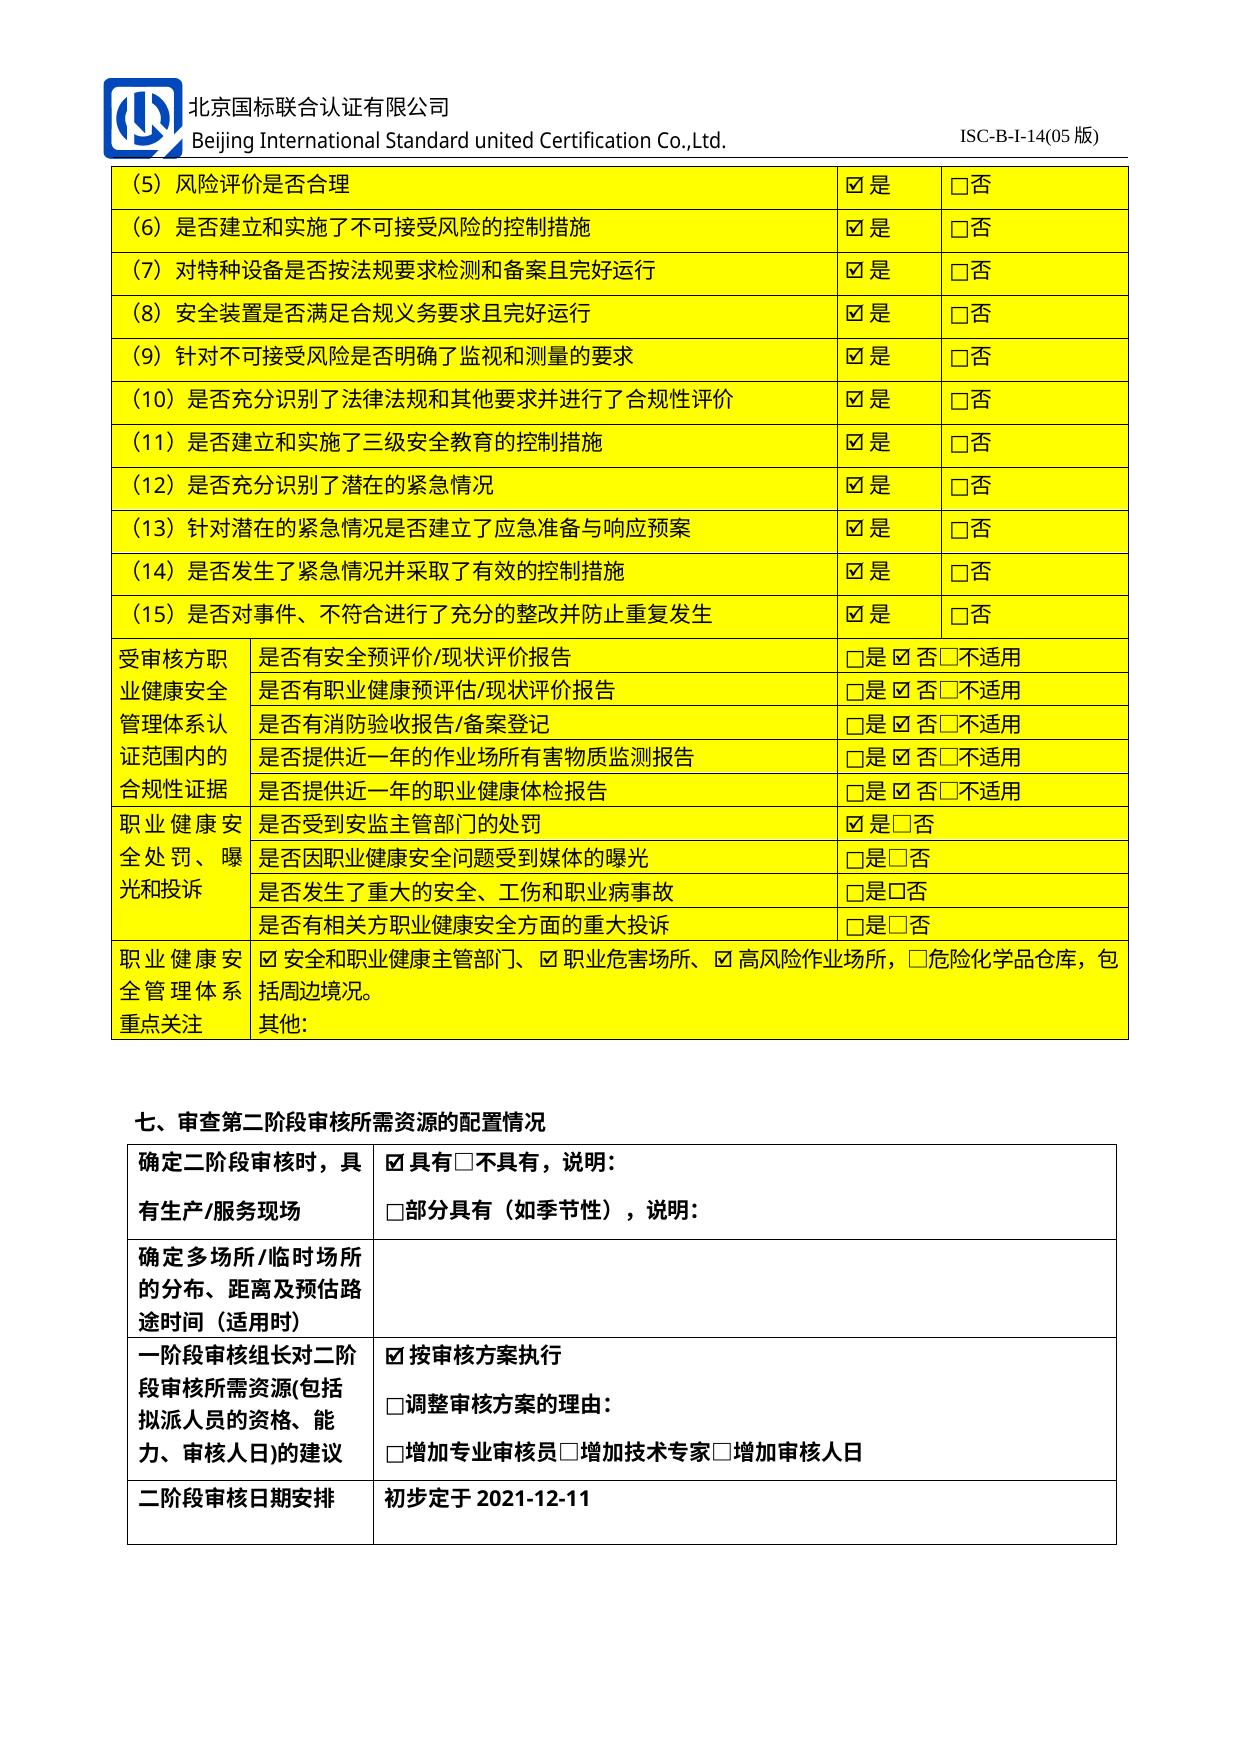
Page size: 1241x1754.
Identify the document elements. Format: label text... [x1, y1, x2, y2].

table_cell □否 [942, 210, 1128, 252]
table_cell （6）是否建立和实施了不可接受风险的控制措施 [112, 210, 837, 252]
table_cell □否 [942, 596, 1128, 638]
table_cell □是否 [838, 874, 1128, 907]
table_cell （15）是否对事件、不符合进行了充分的整改并防止重复发生 [112, 596, 837, 638]
table_cell 是 [838, 167, 941, 209]
table_cell 是否发生了重大的安全、工伤和职业病事故 [251, 874, 837, 907]
table_cell □否 [942, 167, 1128, 209]
table_cell （8）安全装置是否满足合规义务要求且完好运行 [112, 296, 837, 338]
table_cell 是 [838, 210, 941, 252]
text 七、审查第二阶段审核所需资源的配置情况 [112, 1105, 1128, 1137]
picture [103, 78, 183, 159]
table_cell （9）针对不可接受风险是否明确了监视和测量的要求 [112, 339, 837, 381]
table_cell □否 [942, 296, 1128, 338]
table_cell 是否提供近一年的作业场所有害物质监测报告 [251, 740, 837, 772]
table_cell 按审核方案执行 □调整审核方案的理由： □增加专业审核员□增加技术专家□增加审核人日 [374, 1338, 1116, 1480]
table_cell □是否□不适用 [838, 774, 1128, 806]
table_cell 初步定于2021-12-11 [374, 1481, 1116, 1543]
table_cell □是否□不适用 [838, 673, 1128, 705]
table_cell 是 [838, 339, 941, 381]
table_cell 是否受到安监主管部门的处罚 [251, 807, 837, 839]
table_cell （10）是否充分识别了法律法规和其他要求并进行了合规性评价 [112, 382, 837, 424]
table_cell 是否有职业健康预评估/现状评价报告 [251, 673, 837, 705]
table_cell 是否因职业健康安全问题受到媒体的曝光 [251, 841, 837, 873]
table_cell 是 [838, 253, 941, 295]
table_cell □是否□不适用 [838, 740, 1128, 772]
table_cell （5）风险评价是否合理 [112, 167, 837, 209]
table_cell 受审核方职业健康安全管理体系认证范围内的合规性证据 [112, 639, 250, 806]
table_cell 职业健康安全处罚、曝光和投诉 [112, 807, 250, 940]
table_cell 是否提供近一年的职业健康体检报告 [251, 774, 837, 806]
table_cell □是□否 [838, 841, 1128, 873]
table_cell 是否有相关方职业健康安全方面的重大投诉 [251, 908, 837, 940]
table_cell 是 [838, 511, 941, 552]
table_cell 二阶段审核日期安排 [128, 1481, 373, 1543]
table_cell 是 [838, 382, 941, 424]
table_cell 是 [838, 596, 941, 638]
table_cell 是 [838, 554, 941, 595]
table_cell 安全和职业健康主管部门、职业危害场所、高风险作业场所，□危险化学品仓库，包括周边境况。 其他： [251, 941, 1128, 1039]
table_cell 是否有消防验收报告/备案登记 [251, 706, 837, 739]
table_cell 是 [838, 425, 941, 467]
table_cell 确定多场所/临时场所的分布、距离及预估路途时间（适用时） [128, 1240, 373, 1337]
table_cell □是□否 [838, 908, 1128, 940]
table_cell 是否有安全预评价/现状评价报告 [251, 639, 837, 672]
table_cell □是否□不适用 [838, 706, 1128, 739]
table_cell □否 [942, 382, 1128, 424]
table_cell 是 [838, 296, 941, 338]
table_cell 职业健康安全管理体系重点关注 [112, 941, 250, 1039]
table_cell □否 [942, 339, 1128, 381]
table_cell □是否□不适用 [838, 639, 1128, 672]
table_cell □否 [942, 511, 1128, 552]
table_header 确定二阶段审核时，具有生产/服务现场 [128, 1145, 373, 1238]
table_cell （13）针对潜在的紧急情况是否建立了应急准备与响应预案 [112, 511, 837, 552]
table_cell □否 [942, 425, 1128, 467]
table_cell 是 [838, 468, 941, 509]
table_cell （12）是否充分识别了潜在的紧急情况 [112, 468, 837, 509]
table_cell [374, 1240, 1116, 1337]
table_cell □否 [942, 253, 1128, 295]
table_header 具有□不具有，说明： □部分具有（如季节性），说明： [374, 1145, 1116, 1238]
table_cell （7）对特种设备是否按法规要求检测和备案且完好运行 [112, 253, 837, 295]
table_cell （14）是否发生了紧急情况并采取了有效的控制措施 [112, 554, 837, 595]
table_cell （11）是否建立和实施了三级安全教育的控制措施 [112, 425, 837, 467]
table_cell 是□否 [838, 807, 1128, 839]
table_cell □否 [942, 554, 1128, 595]
table_cell □否 [942, 468, 1128, 509]
table_cell 一阶段审核组长对二阶段审核所需资源(包括拟派人员的资格、能力、审核人日)的建议 [128, 1338, 373, 1480]
